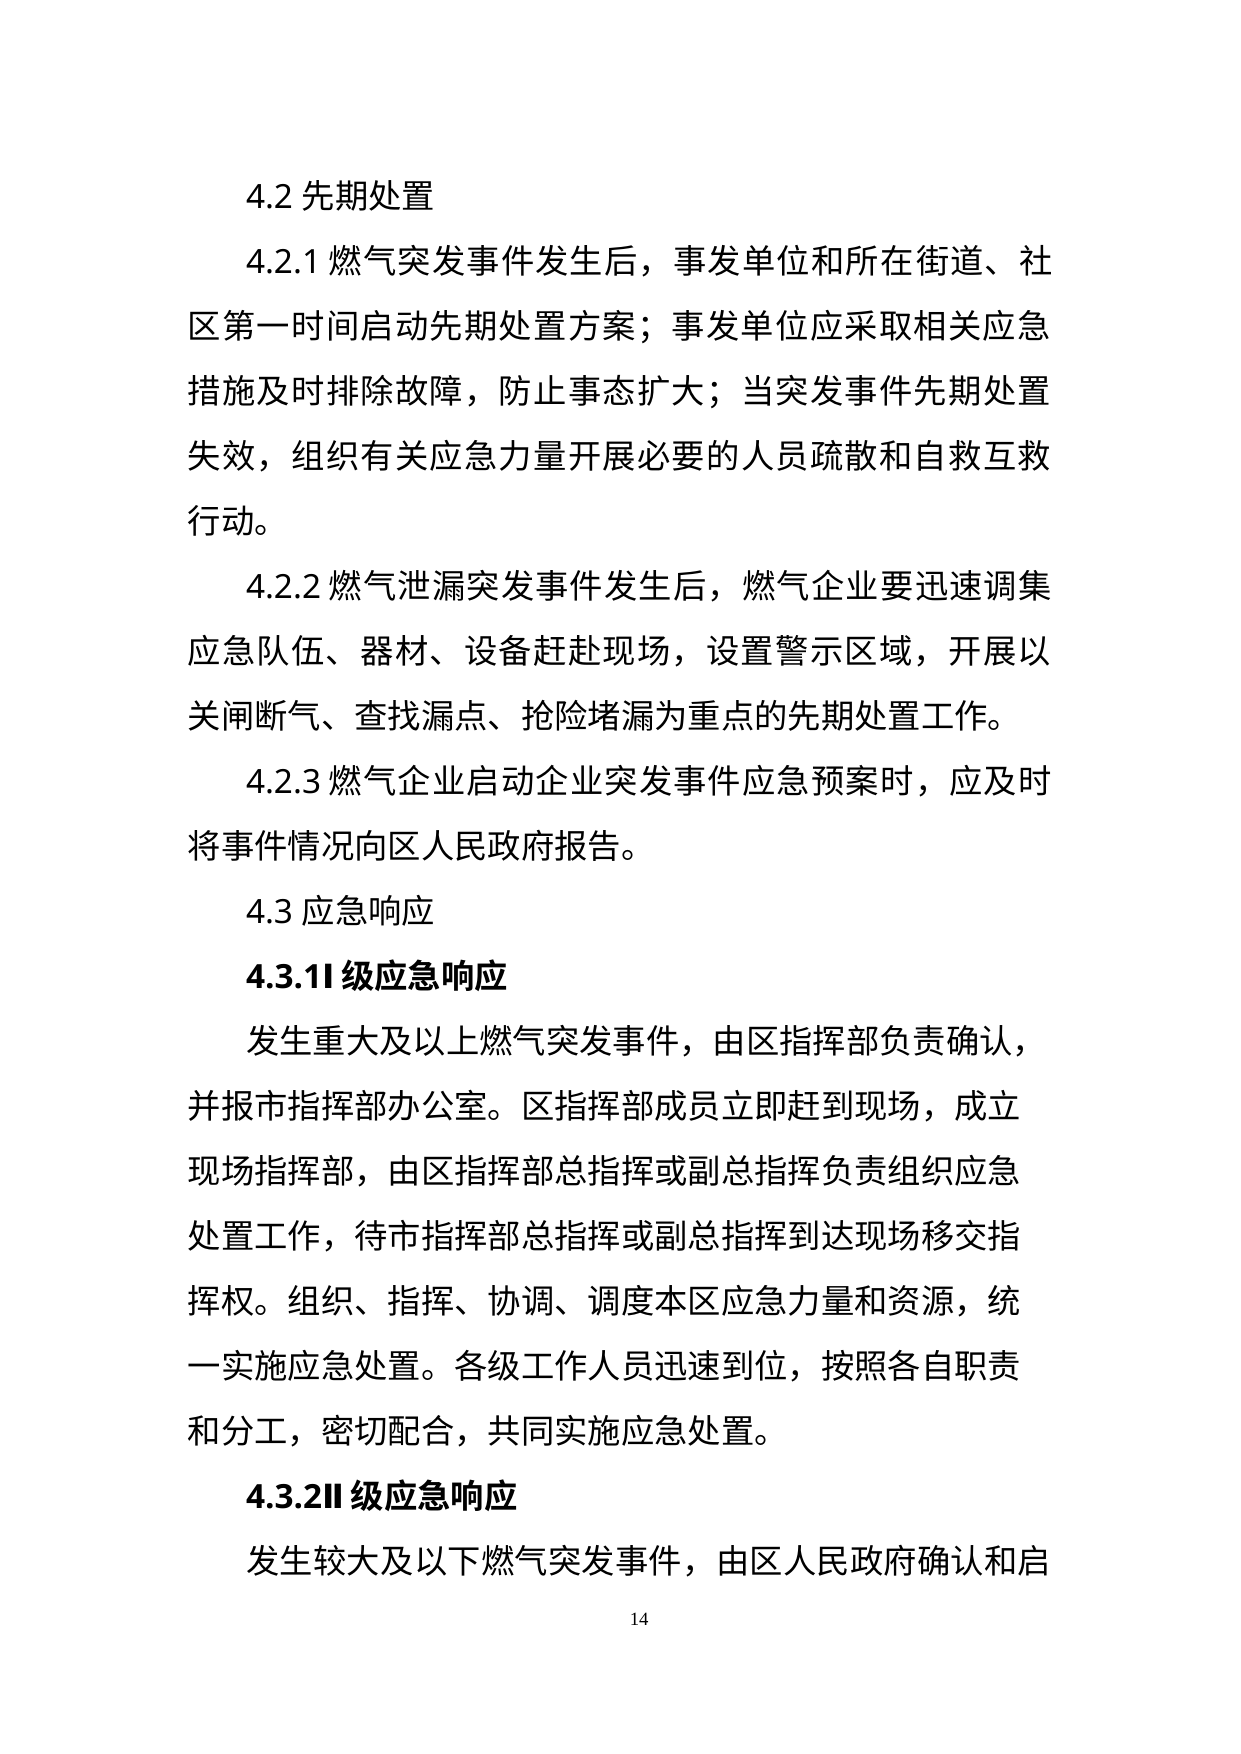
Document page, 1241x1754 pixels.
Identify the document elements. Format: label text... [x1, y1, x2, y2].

text 4.2.1燃气突发事件发生后，事发单位和所在街道、社区第一时间启动先期处置方案；事发单位应采取相关应急措施及时排除故障，防止事态扩大；当突发事件先期处置失效，组织有关应急力量开展必要的人员疏散和自救互救行动。 [187, 227, 1053, 552]
text 4.2.2燃气泄漏突发事件发生后，燃气企业要迅速调集应急队伍、器材、设备赶赴现场，设置警示区域，开展以关闸断气、查找漏点、抢险堵漏为重点的先期处置工作。 [187, 552, 1053, 747]
text 发生重大及以上燃气突发事件，由区指挥部负责确认，并报市指挥部办公室。区指挥部成员立即赶到现场，成立现场指挥部，由区指挥部总指挥或副总指挥负责组织应急处置工作，待市指挥部总指挥或副总指挥到达现场移交指挥权。组织、指挥、协调、调度本区应急力量和资源，统一实施应急处置。各级工作人员迅速到位，按照各自职责和分工，密切配合，共同实施应急处置。 [187, 1007, 1053, 1462]
subtitle 4.2 先期处置 [187, 162, 1053, 227]
subtitle 4.3.1Ⅰ级应急响应 [187, 942, 1053, 1007]
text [187, 1527, 1053, 1592]
text 4.2.3燃气企业启动企业突发事件应急预案时，应及时将事件情况向区人民政府报告。 [187, 747, 1053, 877]
subtitle 4.3 应急响应 [187, 877, 1053, 942]
subtitle 4.3.2Ⅱ级应急响应 [187, 1462, 1053, 1527]
